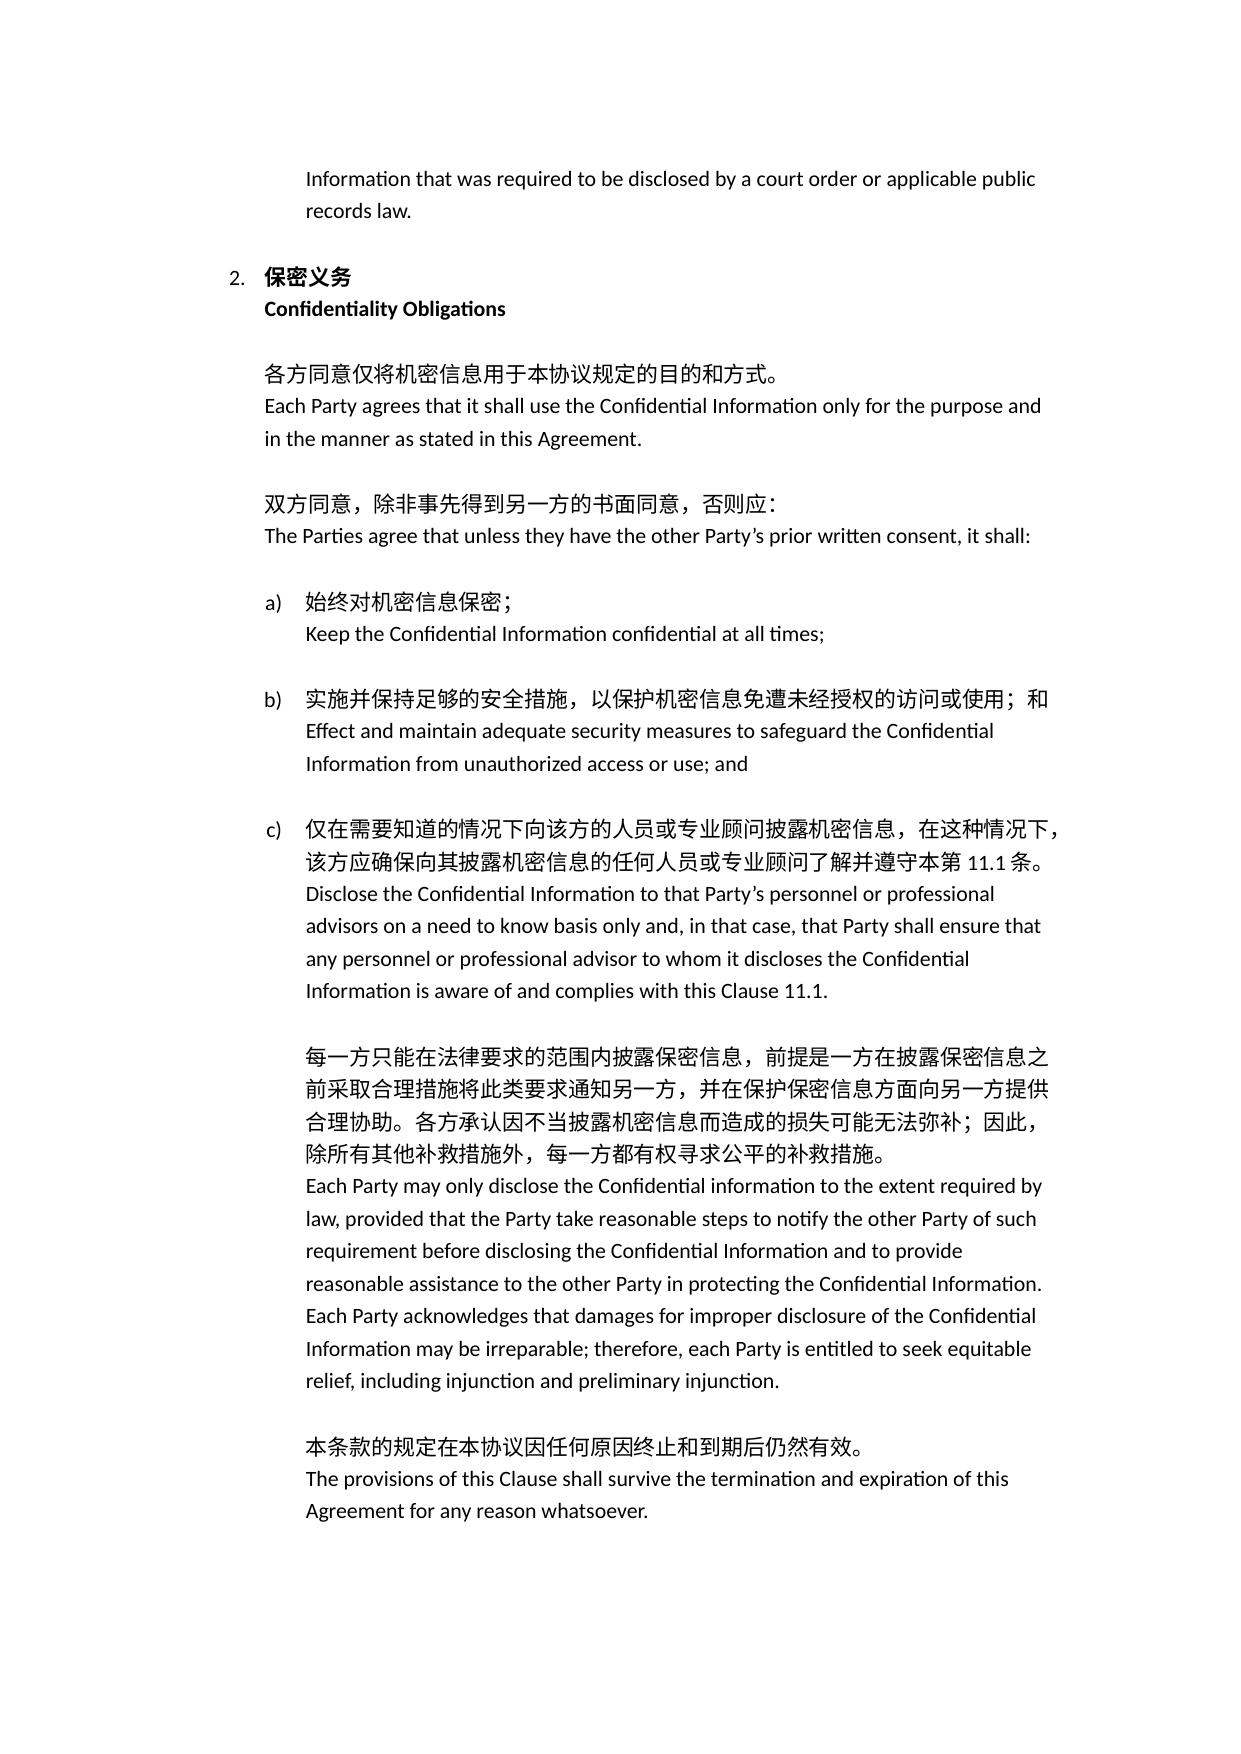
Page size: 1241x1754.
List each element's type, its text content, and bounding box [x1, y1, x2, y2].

list 实施并保持足够的安全措施，以保护机密信息免遭未经授权的访问或使用；和 Effect and maintain adequate security measures to safeguard the Confidential Information from unauthorized access or use; and [282, 682, 1053, 812]
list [282, 162, 1053, 227]
list 始终对机密信息保密； Keep the Confidential Information confidential at all times; [282, 584, 1053, 682]
list 保密义务 Confidentiality Obligations 各方同意仅将机密信息用于本协议规定的目的和方式。 Each Party agrees that it shall use the Confidential Information only for the purpose and in the manner as stated in this Agreement. 双方同意，除非事先得到另一方的书面同意，否则应： The Parties agree that unless they have the other Party’s prior written consent, it shall: [229, 259, 1053, 584]
list 仅在需要知道的情况下向该方的人员或专业顾问披露机密信息，在这种情况下，该方应确保向其披露机密信息的任何人员或专业顾问了解并遵守本第 11.1 条。 Disclose the Confidential Information to that Party’s personnel or professional advisors on a need to know basis only and, in that case, that Party shall ensure that any personnel or professional advisor to whom it discloses the Confidential Information is aware of and complies with this Clause 11.1. 每一方只能在法律要求的范围内披露保密信息，前提是一方在披露保密信息之前采取合理措施将此类要求通知另一方，并在保护保密信息方面向另一方提供合理协助。各方承认因不当披露机密信息而造成的损失可能无法弥补；因此，除所有其他补救措施外，每一方都有权寻求公平的补救措施。 Each Party may only disclose the Confidential information to the extent required by law, provided that the Party take reasonable steps to notify the other Party of such requirement before disclosing the Confidential Information and to provide reasonable assistance to the other Party in protecting the Confidential Information. Each Party acknowledges that damages for improper disclosure of the Confidential Information may be irreparable; therefore, each Party is entitled to seek equitable relief, including injunction and preliminary injunction. 本条款的规定在本协议因任何原因终止和到期后仍然有效。 The provisions of this Clause shall survive the termination and expiration of this Agreement for any reason whatsoever. [282, 812, 1053, 1592]
